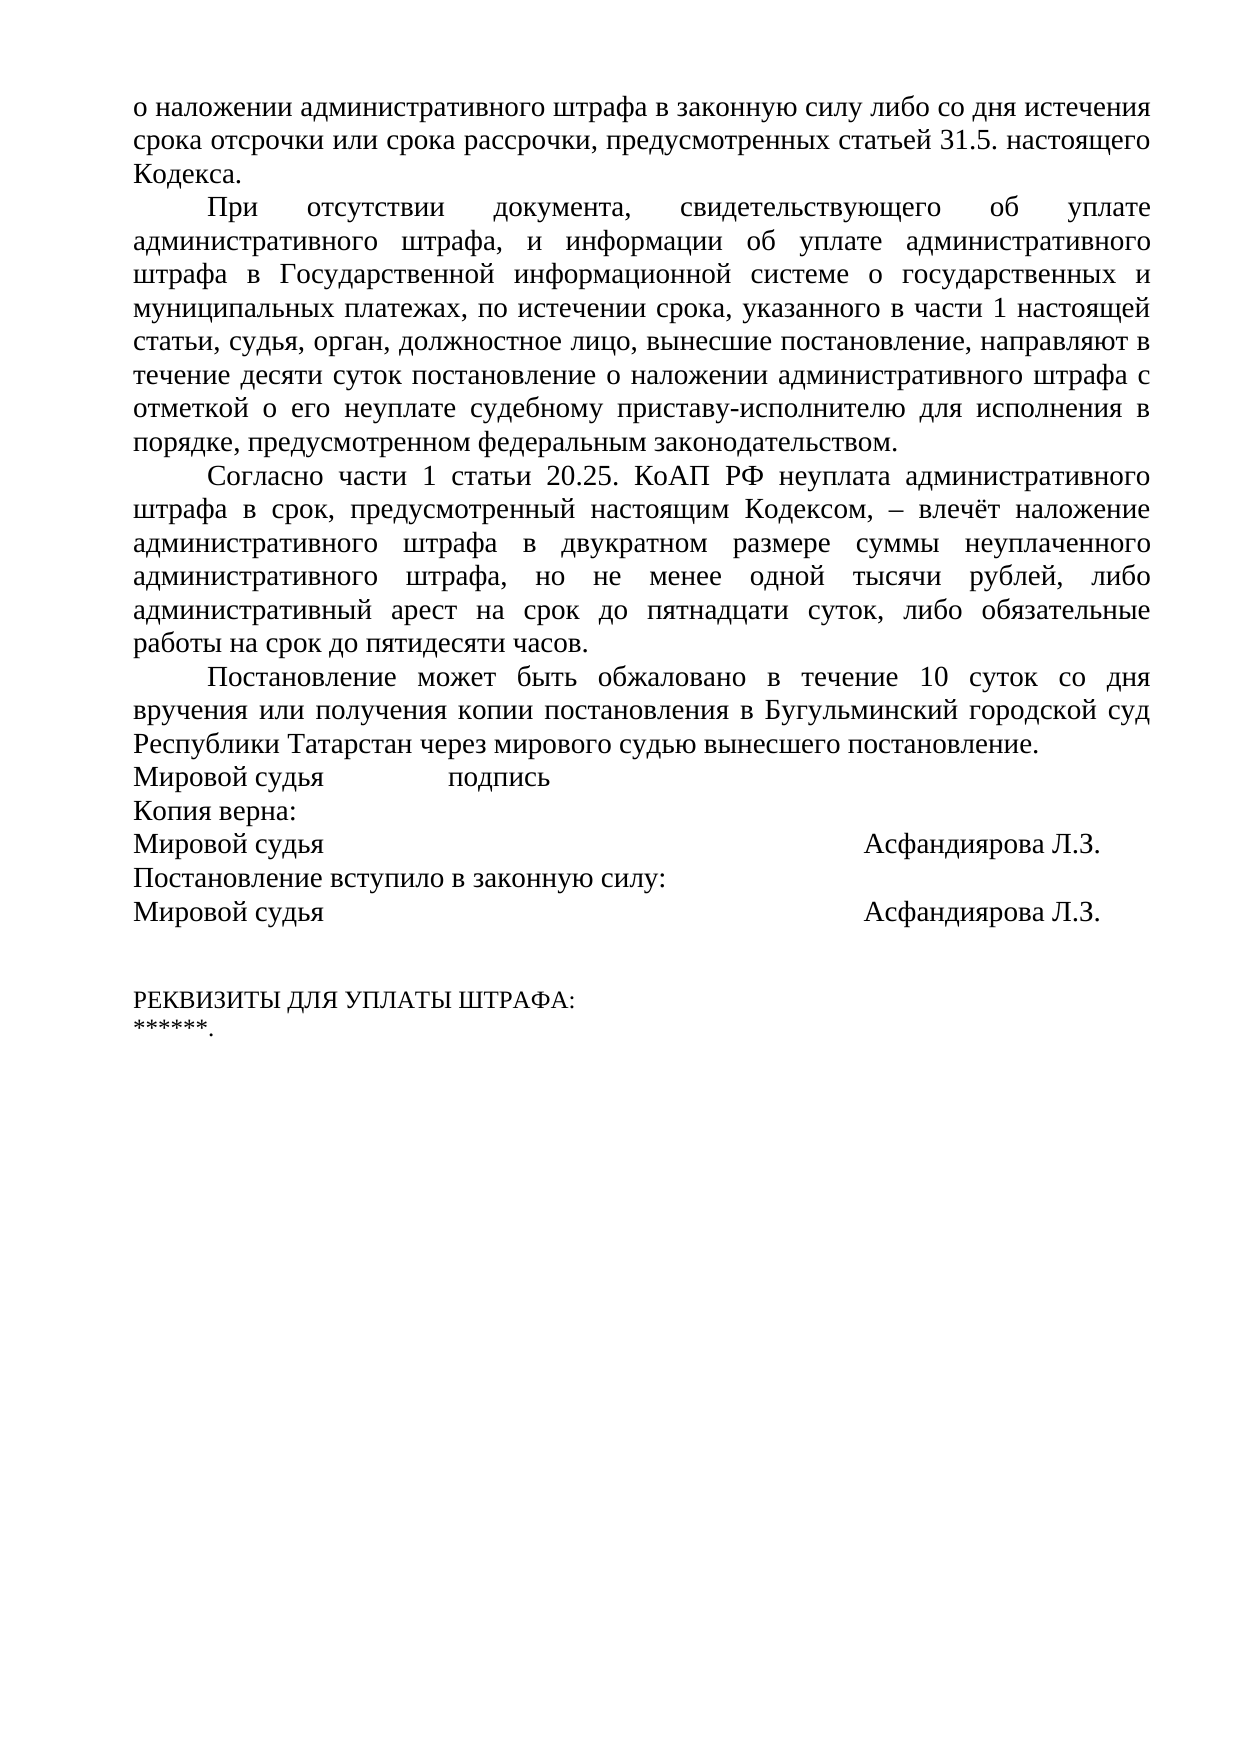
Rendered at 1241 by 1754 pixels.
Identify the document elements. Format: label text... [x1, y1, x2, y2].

text Мировой судья подпись [74, 759, 1118, 793]
text Копия верна: [133, 793, 1118, 827]
text ******. [133, 1013, 1152, 1042]
text Мировой судья Асфандиярова Л.З. [74, 827, 1118, 860]
text При отсутствии документа, свидетельствующего об уплате административного штрафа, и информации об уплате административного штрафа в Государственной информационной системе о государственных и муниципальных платежах, по истечении срока, указанного в части 1 настоящей статьи, судья, орган, должностное лицо, вынесшие постановление, направляют в течение десяти суток постановление о наложении административного штрафа с отметкой о его неуплате судебному приставу-исполнителю для исполнения в порядке, предусмотренном федеральным законодательством. [133, 189, 1152, 458]
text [133, 89, 1152, 189]
text Постановление вступило в законную силу: [74, 860, 1118, 894]
text Согласно части 1 статьи 20.25. КоАП РФ неуплата административного штрафа в срок, предусмотренный настоящим Кодексом, – влечёт наложение административного штрафа в двукратном размере суммы неуплаченного административного штрафа, но не менее одной тысячи рублей, либо административный арест на срок до пятнадцати суток, либо обязательные работы на срок до пятидесяти часов. [133, 458, 1152, 659]
text Мировой судья Асфандиярова Л.З. [74, 894, 1118, 927]
text РЕКВИЗИТЫ ДЛЯ УПЛАТЫ ШТРАФА: [133, 985, 1152, 1013]
text Постановление может быть обжаловано в течение 10 суток со дня вручения или получения копии постановления в Бугульминский городской суд Республики Татарстан через мирового судью вынесшего постановление. [133, 659, 1152, 759]
